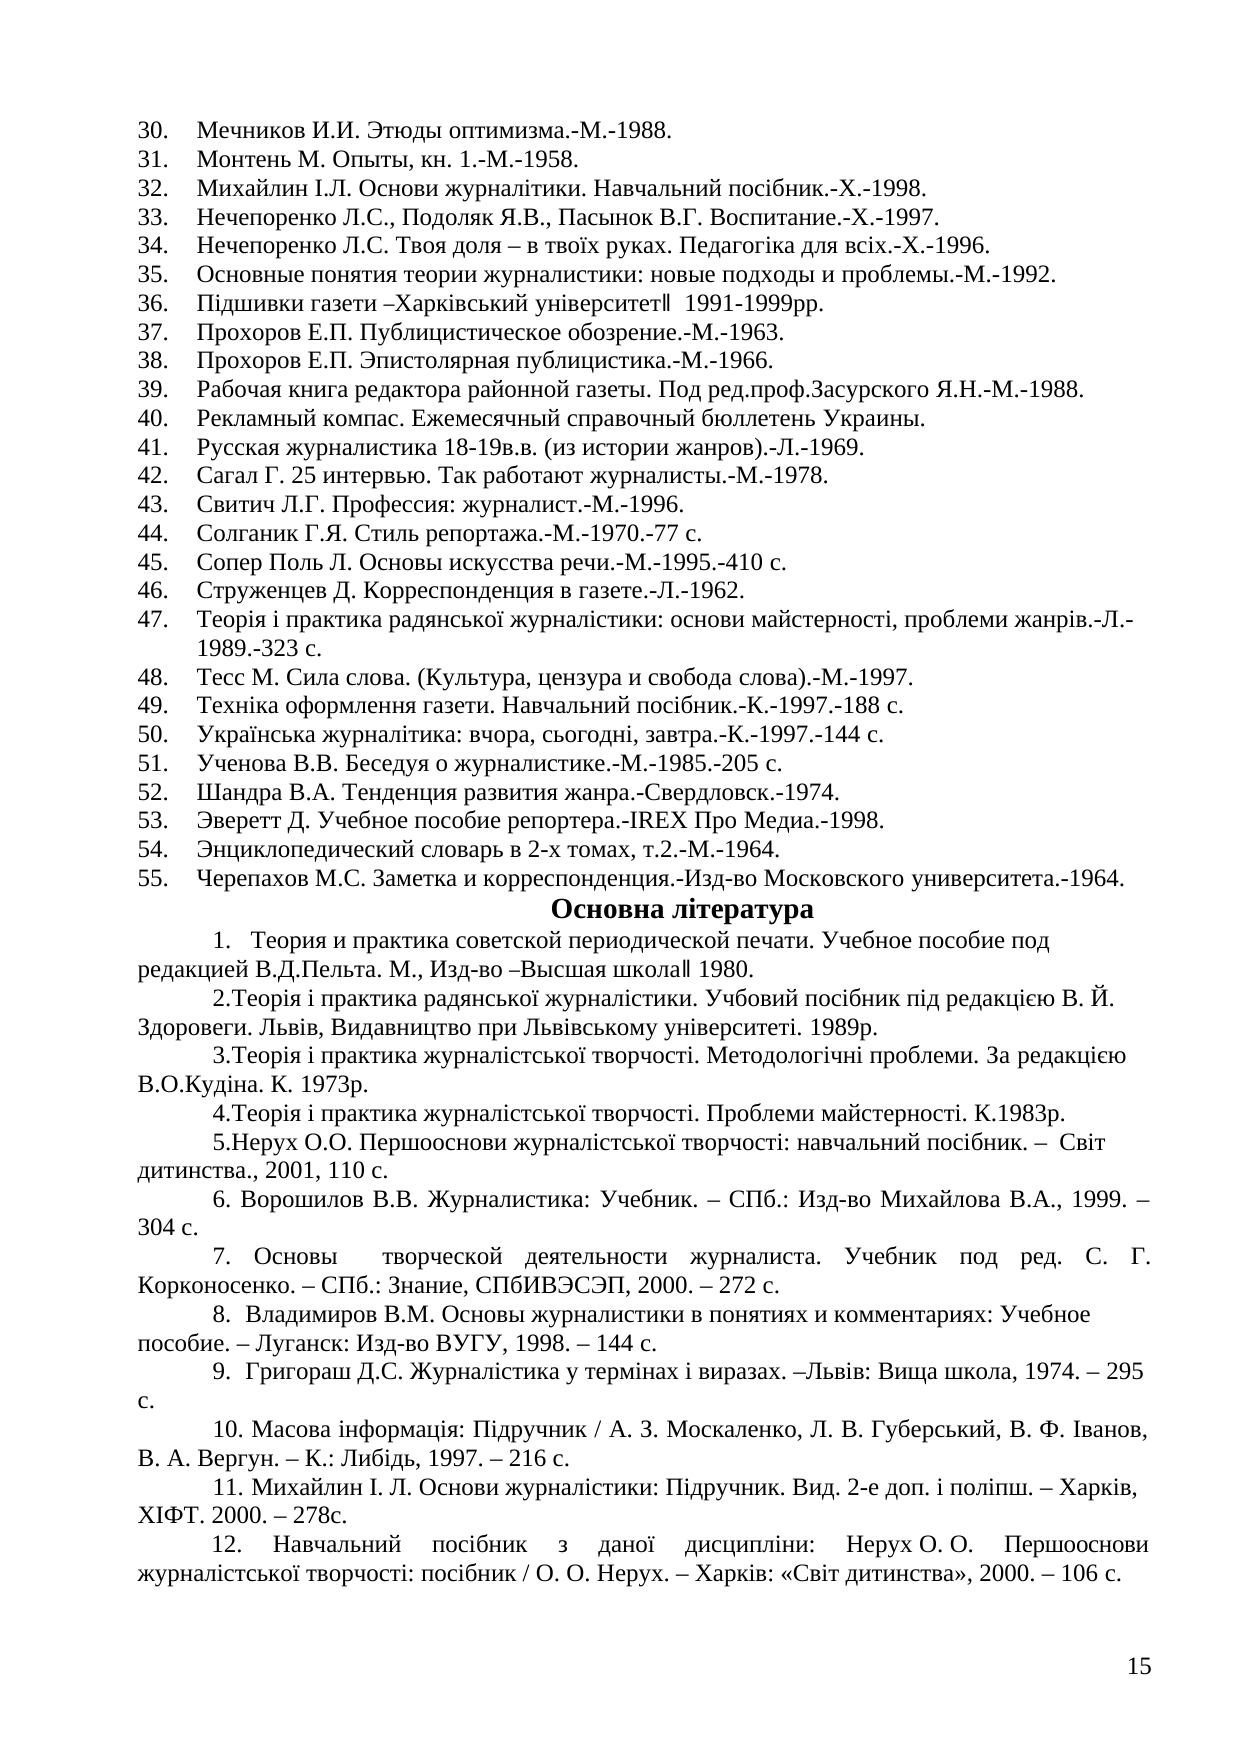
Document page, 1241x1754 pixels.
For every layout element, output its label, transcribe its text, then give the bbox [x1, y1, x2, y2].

list Масова інформація: Підручник / А. З. Москаленко, Л. В. Губерський, В. Ф. Іванов, [212, 1414, 1163, 1443]
list Нечепоренко Л.С., Подоляк Я.В., Пасынок В.Г. Воспитание.-Х.-1997. [137, 202, 1163, 230]
list Теорія і практика радянської журналістики: основи майстерності, проблеми жанрів.-Л.- 1989.-323 с. [137, 604, 1152, 662]
text В. А. Вергун. – К.: Либідь, 1997. – 216 с. [137, 1443, 1163, 1471]
list Русская журналистика 18-19в.в. (из истории жанров).-Л.-1969. [137, 432, 1163, 460]
list Теорія і практика журналістської творчості. Проблеми майстерності. К.1983р. 5.Нерух О.О. Першооснови журналістської творчості: навчальний посібник. – Світ [212, 1098, 1152, 1156]
subtitle Основна література [550, 892, 1163, 926]
text 304 с. [137, 1213, 1163, 1241]
list Основы творческой деятельности журналиста. Учебник под ред. С. Г. [212, 1241, 1163, 1270]
list Мечников И.И. Этюды оптимизма.-М.-1988. [137, 115, 1163, 144]
list Монтень М. Опыты, кн. 1.-М.-1958. [137, 144, 1163, 173]
list Свитич Л.Г. Профессия: журналист.-М.-1996. [137, 489, 1163, 518]
list Шандра В.А. Тенденция развития жанра.-Свердловск.-1974. [137, 777, 1163, 805]
text Корконосенко. – СПб.: Знание, СПбИВЭСЭП, 2000. – 272 с. [137, 1270, 1163, 1299]
list Рабочая книга редактора районной газеты. Под ред.проф.Засурского Я.Н.-М.-1988. [137, 374, 1163, 403]
list Теория и практика советской периодической печати. Учебное пособие под редакцией В.Д.Пельта. М., Изд-во ―Высшая школа‖ 1980. [137, 926, 1152, 983]
list Сопер Поль Л. Основы искусства речи.-М.-1995.-410 с. [137, 547, 1163, 575]
list Михайлин І.Л. Основи журналітики. Навчальний посібник.-Х.-1998. [137, 173, 1163, 201]
list Солганик Г.Я. Стиль репортажа.-М.-1970.-77 с. [137, 518, 1163, 547]
list Сагал Г. 25 интервью. Так работают журналисты.-М.-1978. [137, 460, 1163, 489]
list Теорія і практика журналістської творчості. Методологічні проблеми. За редакцією В.О.Кудіна. К. 1973р. [137, 1041, 1152, 1098]
list Теорія і практика радянської журналістики. Учбовий посібник під редакцією В. Й. Здоровеги. Львів, Видавництво при Львівському університеті. 1989р. [137, 983, 1152, 1041]
list Підшивки газети ―Харківський університет‖ 1991-1999рр. [137, 288, 1163, 317]
text с. [137, 1385, 1163, 1414]
list Ученова В.В. Беседуя о журналистике.-М.-1985.-205 с. [137, 748, 1163, 777]
list Энциклопедический словарь в 2-х томах, т.2.-М.-1964. [137, 834, 1163, 863]
list Рекламный компас. Ежемесячный справочный бюллетень Украины. [137, 403, 1163, 432]
list Техніка оформлення газети. Навчальний посібник.-К.-1997.-188 с. [137, 690, 1163, 719]
list Основные понятия теории журналистики: новые подходы и проблемы.-М.-1992. [137, 259, 1163, 288]
list Владимиров В.М. Основы журналистики в понятиях и комментариях: Учебное пособие. – Луганск: Изд-во ВУГУ, 1998. – 144 с. [137, 1299, 1151, 1356]
list Эверетт Д. Учебное пособие репортера.-IREX Про Медиа.-1998. [137, 805, 1163, 834]
list Нечепоренко Л.С. Твоя доля – в твоїх руках. Педагогіка для всіх.-Х.-1996. [137, 230, 1163, 259]
list Григораш Д.С. Журналістика у термінах і виразах. –Львів: Вища школа, 1974. – 295 [212, 1356, 1163, 1385]
list Українська журналітика: вчора, сьогодні, завтра.-К.-1997.-144 с. [137, 719, 1163, 748]
list Прохоров Е.П. Эпистолярная публицистика.-М.-1966. [137, 345, 1163, 374]
list Черепахов М.С. Заметка и корреспонденция.-Изд-во Московского университета.-1964. [137, 863, 1163, 892]
text дитинства., 2001, 110 с. [137, 1156, 1163, 1184]
list Прохоров Е.П. Публицистическое обозрение.-М.-1963. [137, 317, 1163, 345]
list Навчальний посібник з даної дисципліни: Нерух О. О. Першооснови журналістської творчості: посібник / О. О. Нерух. – Харків: «Світ дитинства», 2000. – 106 с. [137, 1529, 1152, 1587]
list Михайлин І. Л. Основи журналістики: Підручник. Вид. 2-е доп. і поліпш. – Харків, ХІФТ. 2000. – 278с. [137, 1472, 1152, 1529]
list Ворошилов В.В. Журналистика: Учебник. – СПб.: Изд-во Михайлова В.А., 1999. – [212, 1184, 1163, 1213]
list Струженцев Д. Корреспонденция в газете.-Л.-1962. [137, 575, 1163, 604]
list Тесс М. Сила слова. (Культура, цензура и свобода слова).-М.-1997. [137, 662, 1163, 690]
